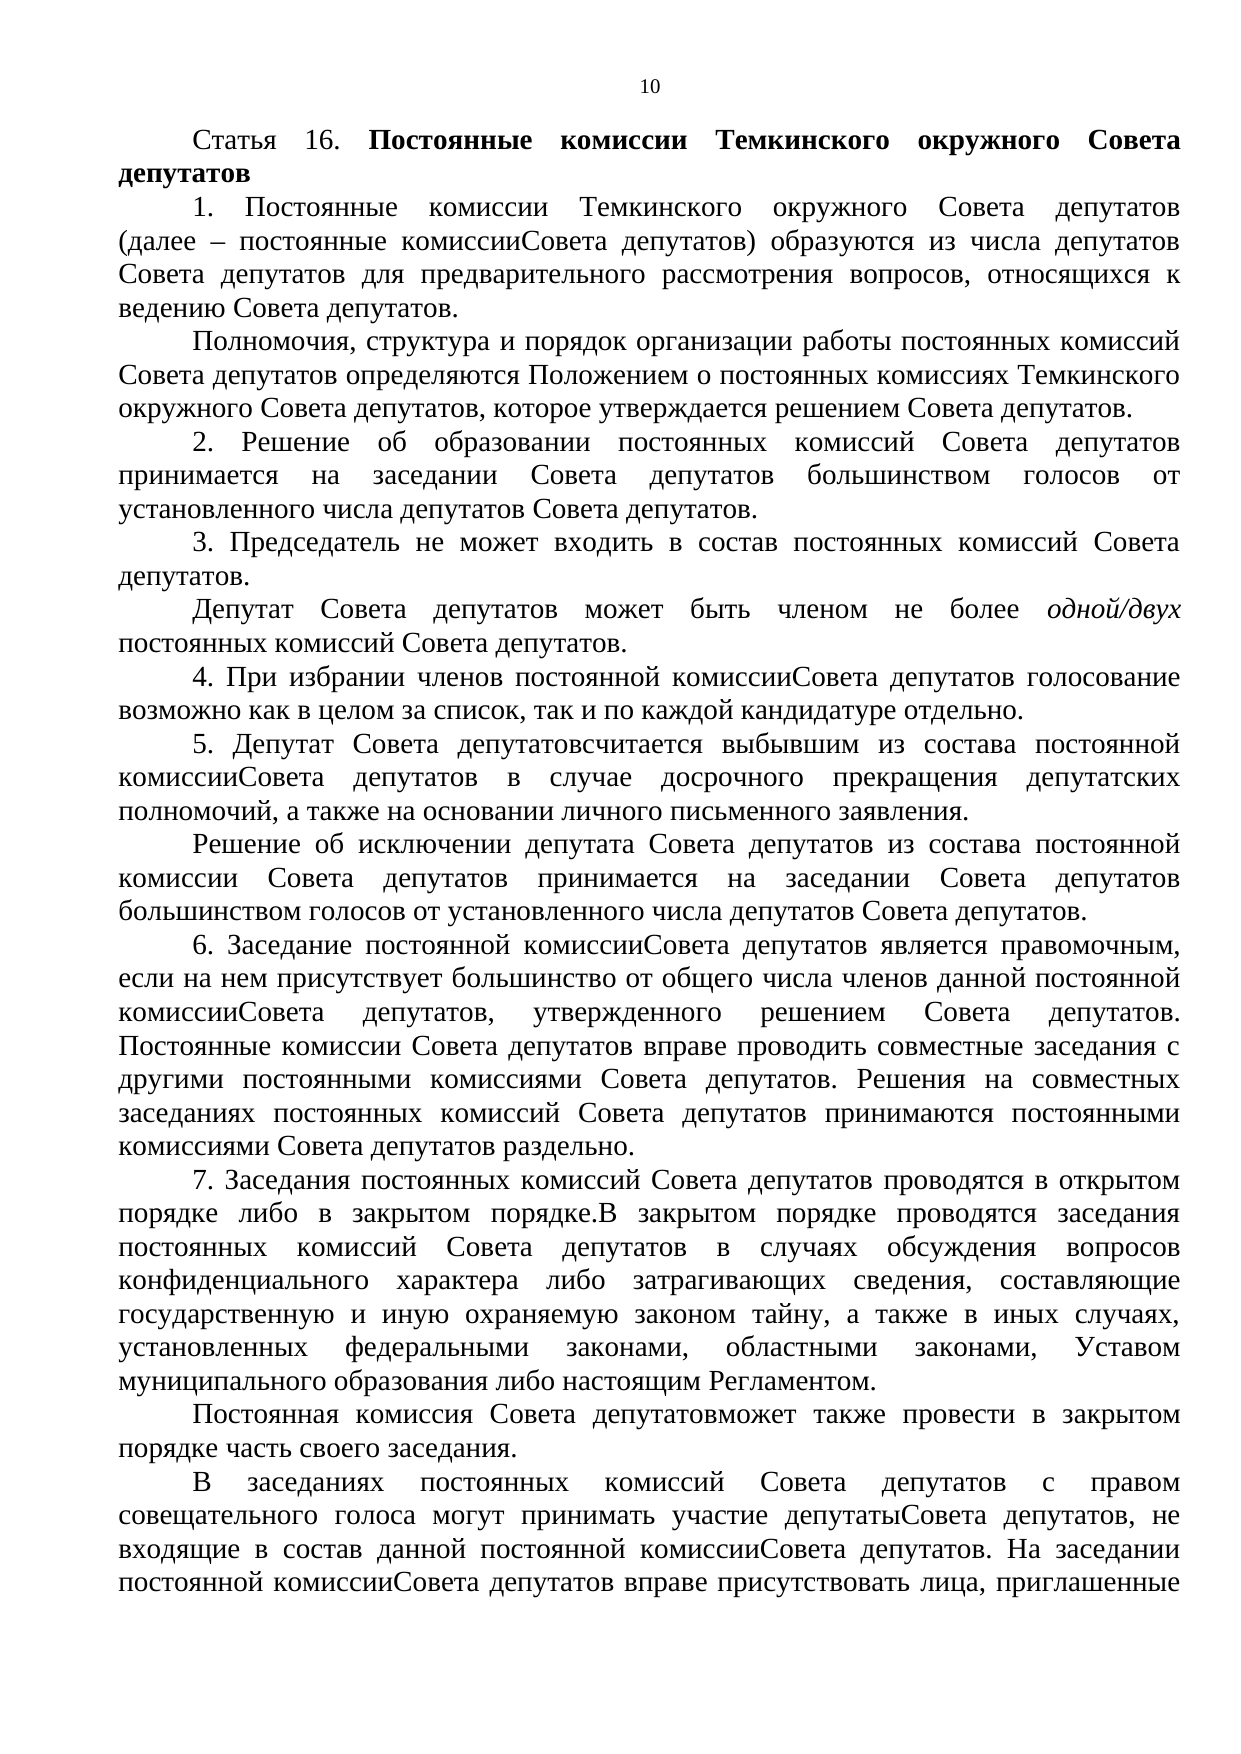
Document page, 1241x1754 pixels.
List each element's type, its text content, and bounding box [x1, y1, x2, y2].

text Статья 16. Постоянные комиссии Темкинского окружного Совета депутатов [118, 122, 1181, 189]
text 5. Депутат Совета депутатовсчитается выбывшим из состава постоянной комиссииСовета депутатов в случае досрочного прекращения депутатских полномочий, а также на основании личного письменного заявления. [118, 726, 1181, 826]
text 1. Постоянные комиссии Темкинского окружного Совета депутатов (далее – постоянные комиссииСовета депутатов) образуются из числа депутатов Совета депутатов для предварительного рассмотрения вопросов, относящихся к ведению Совета депутатов. [118, 189, 1181, 323]
text Решение об исключении депутата Совета депутатов из состава постоянной комиссии Совета депутатов принимается на заседании Совета депутатов большинством голосов от установленного числа депутатов Совета депутатов. [118, 826, 1181, 927]
text 4. При избрании членов постоянной комиссииСовета депутатов голосование возможно как в целом за список, так и по каждой кандидатуре отдельно. [118, 659, 1181, 726]
text Депутат Совета депутатов может быть членом не более одной/двух постоянных комиссий Совета депутатов. [118, 592, 1181, 659]
text 7. Заседания постоянных комиссий Совета депутатов проводятся в открытом порядке либо в закрытом порядке.В закрытом порядке проводятся заседания постоянных комиссий Совета депутатов в случаях обсуждения вопросов конфиденциального характера либо затрагивающих сведения, составляющие государственную и иную охраняемую законом тайну, а также в иных случаях, установленных федеральными законами, областными законами, Уставом муниципального образования либо настоящим Регламентом. [118, 1162, 1181, 1397]
text 2. Решение об образовании постоянных комиссий Совета депутатов принимается на заседании Совета депутатов большинством голосов от установленного числа депутатов Совета депутатов. [118, 424, 1181, 524]
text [118, 1464, 1181, 1598]
text 6. Заседание постоянной комиссииСовета депутатов является правомочным, если на нем присутствует большинство от общего числа членов данной постоянной комиссииСовета депутатов, утвержденного решением Совета депутатов. Постоянные комиссии Совета депутатов вправе проводить совместные заседания с другими постоянными комиссиями Совета депутатов. Решения на совместных заседаниях постоянных комиссий Совета депутатов принимаются постоянными комиссиями Совета депутатов раздельно. [118, 927, 1181, 1162]
text Постоянная комиссия Совета депутатовможет также провести в закрытом порядке часть своего заседания. [118, 1397, 1181, 1464]
text Полномочия, структура и порядок организации работы постоянных комиссий Совета депутатов определяются Положением о постоянных комиссиях Темкинского окружного Совета депутатов, которое утверждается решением Совета депутатов. [118, 323, 1181, 424]
text 3. Председатель не может входить в состав постоянных комиссий Совета депутатов. [118, 524, 1181, 592]
